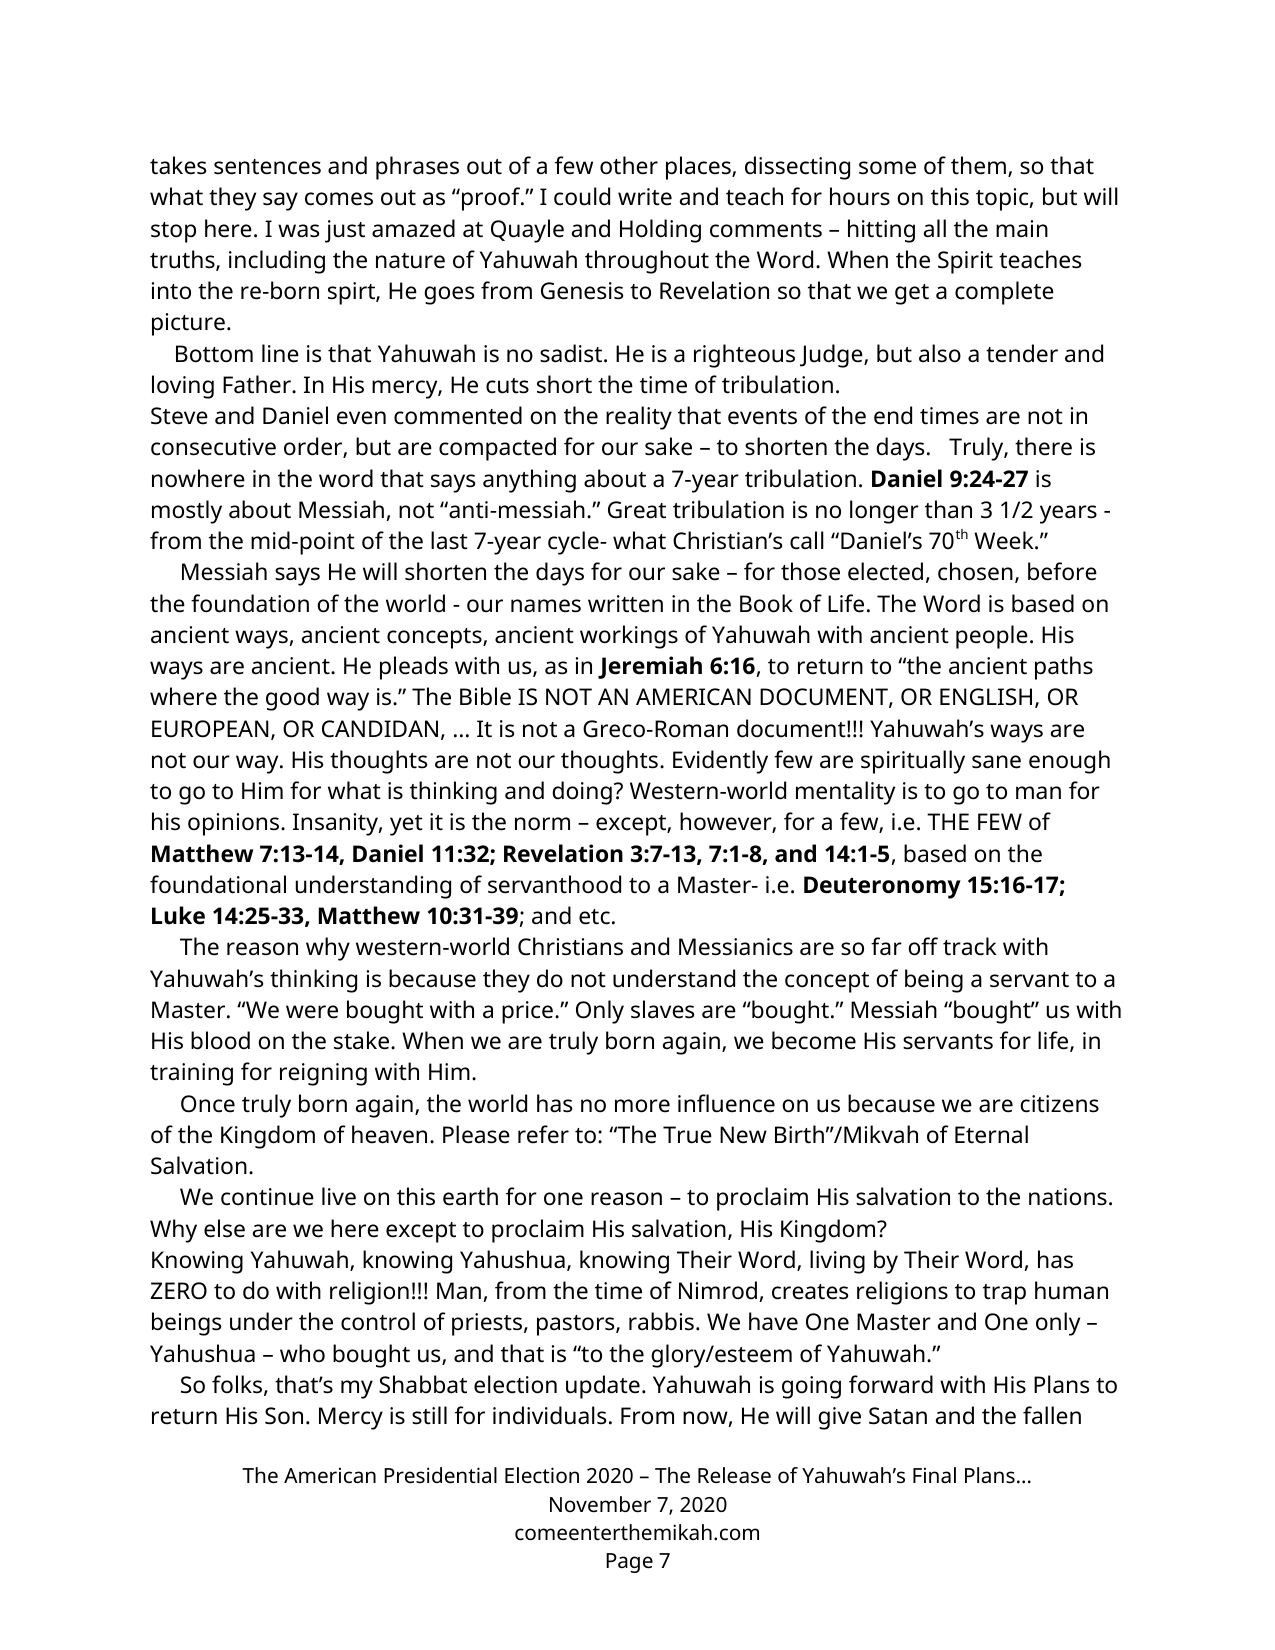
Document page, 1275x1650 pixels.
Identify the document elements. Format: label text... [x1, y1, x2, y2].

text The reason why western-world Christians and Messianics are so far off track with Yahuwah’s thinking is because they do not understand the concept of being a servant to a Master. “We were bought with a price.” Only slaves are “bought.” Messiah “bought” us with His blood on the stake. When we are truly born again, we become His servants for life, in training for reigning with Him. [150, 931, 1125, 1087]
text Knowing Yahuwah, knowing Yahushua, knowing Their Word, living by Their Word, has ZERO to do with religion!!! Man, from the time of Nimrod, creates religions to trap human beings under the control of priests, pastors, rabbis. We have One Master and One only – Yahushua – who bought us, and that is “to the glory/esteem of Yahuwah.” [150, 1244, 1125, 1369]
text Bottom line is that Yahuwah is no sadist. He is a righteous Judge, but also a tender and loving Father. In His mercy, He cuts short the time of tribulation. [150, 337, 1125, 400]
text Steve and Daniel even commented on the reality that events of the end times are not in consecutive order, but are compacted for our sake – to shorten the days. Truly, there is nowhere in the word that says anything about a 7-year tribulation. Daniel 9:24-27 is mostly about Messiah, not “anti-messiah.” Great tribulation is no longer than 3 1/2 years - from the mid-point of the last 7-year cycle- what Christian’s call “Daniel’s 70th Week.” [150, 400, 1125, 556]
text We continue live on this earth for one reason – to proclaim His salvation to the nations. Why else are we here except to proclaim His salvation, His Kingdom? [150, 1181, 1125, 1244]
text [150, 1369, 1125, 1431]
text Messiah says He will shorten the days for our sake – for those elected, chosen, before the foundation of the world - our names written in the Book of Life. The Word is based on ancient ways, ancient concepts, ancient workings of Yahuwah with ancient people. His ways are ancient. He pleads with us, as in Jeremiah 6:16, to return to “the ancient paths where the good way is.” The Bible IS NOT AN AMERICAN DOCUMENT, OR ENGLISH, OR EUROPEAN, OR CANDIDAN, … It is not a Greco-Roman document!!! Yahuwah’s ways are not our way. His thoughts are not our thoughts. Evidently few are spiritually sane enough to go to Him for what is thinking and doing? Western-world mentality is to go to man for his opinions. Insanity, yet it is the norm – except, however, for a few, i.e. THE FEW of Matthew 7:13-14, Daniel 11:32; Revelation 3:7-13, 7:1-8, and 14:1-5, based on the foundational understanding of servanthood to a Master- i.e. Deuteronomy 15:16-17; Luke 14:25-33, Matthew 10:31-39; and etc. [150, 556, 1125, 931]
text Once truly born again, the world has no more influence on us because we are citizens of the Kingdom of heaven. Please refer to: “The True New Birth”/Mikvah of Eternal Salvation. [150, 1087, 1125, 1181]
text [150, 150, 1125, 337]
